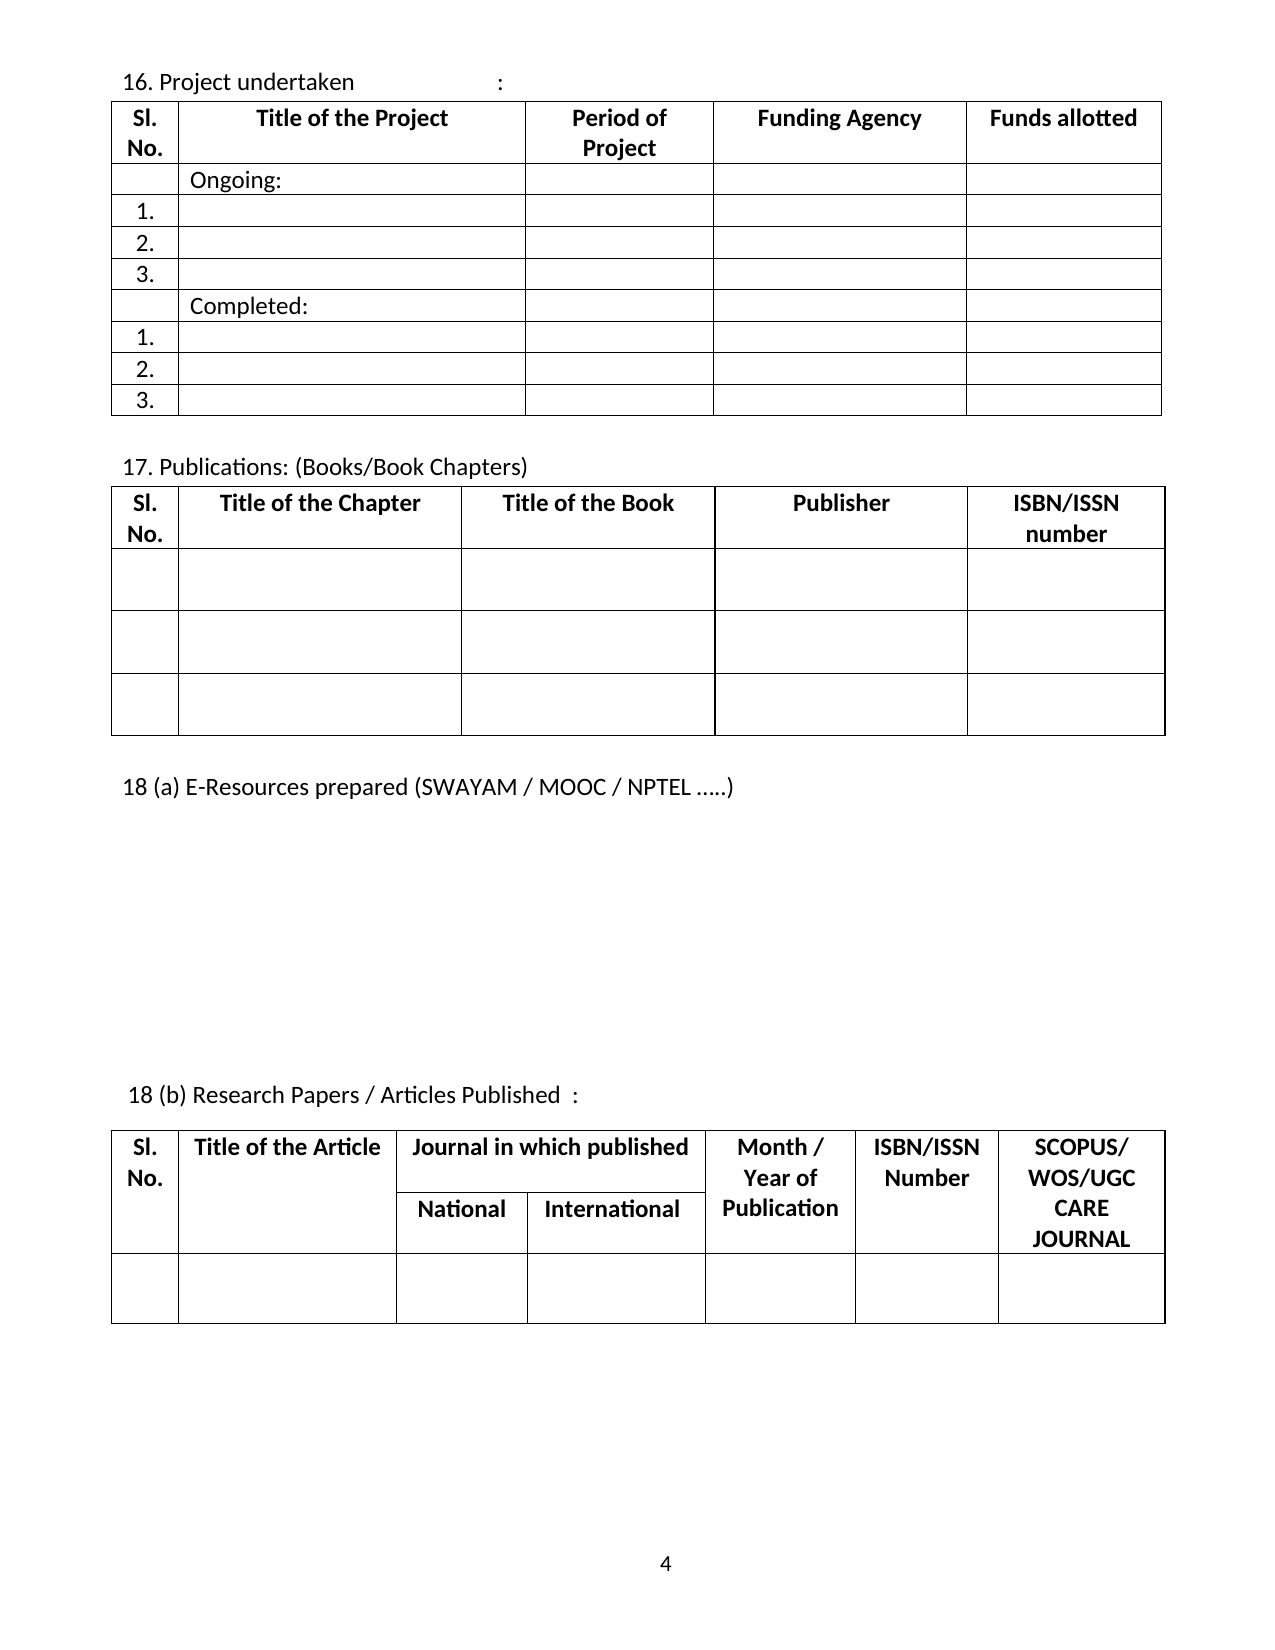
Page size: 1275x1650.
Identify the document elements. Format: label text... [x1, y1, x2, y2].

table_cell National [397, 1193, 527, 1253]
table_header Sl. No. [112, 487, 178, 548]
table_cell [714, 195, 966, 226]
table_cell [526, 353, 713, 384]
table_cell [179, 385, 525, 415]
table_cell [716, 549, 967, 610]
table_cell [714, 259, 966, 289]
table_cell [179, 549, 461, 610]
table_cell Completed: [179, 290, 525, 321]
table_cell [397, 1254, 527, 1322]
table_header SCOPUS/ WOS/UGC CARE JOURNAL [999, 1131, 1164, 1253]
table_cell [112, 674, 178, 734]
table_cell [999, 1254, 1164, 1322]
table_cell [112, 1254, 178, 1322]
table_header Title of the Chapter [179, 487, 461, 548]
table_cell [968, 674, 1164, 734]
table_cell [968, 549, 1164, 610]
table_cell [179, 195, 525, 226]
table_header Funding Agency [714, 102, 966, 163]
table_cell [967, 195, 1161, 226]
text 18 (a) E-Resources prepared (SWAYAM / MOOC / NPTEL …..) [122, 771, 1209, 801]
table_cell [716, 674, 967, 734]
table_cell [179, 674, 461, 734]
table_header Journal in which published [397, 1131, 705, 1192]
table_cell [714, 322, 966, 352]
table_cell [462, 611, 714, 672]
table_cell [526, 259, 713, 289]
table_cell [714, 353, 966, 384]
table_cell 1. [112, 322, 178, 352]
table_cell [967, 164, 1161, 194]
table_cell [528, 1254, 705, 1322]
table_header Month / Year of Publication [706, 1131, 855, 1253]
table_header Sl. No. [112, 1131, 178, 1253]
table_cell [967, 227, 1161, 257]
table_cell [714, 164, 966, 194]
table_cell [112, 549, 178, 610]
table_cell [179, 611, 461, 672]
table_header ISBN/ISSN Number [856, 1131, 998, 1253]
table_header Sl. No. [112, 102, 178, 163]
table_cell 3. [112, 259, 178, 289]
text 18 (b) Research Papers / Articles Published : [122, 1079, 1209, 1109]
table_cell [526, 385, 713, 415]
table_cell [462, 549, 714, 610]
table_cell 2. [112, 353, 178, 384]
table_cell [526, 195, 713, 226]
table_cell [967, 385, 1161, 415]
table_cell [112, 611, 178, 672]
table_cell 1. [112, 195, 178, 226]
table_cell [526, 227, 713, 257]
table_cell [526, 164, 713, 194]
table_cell [856, 1254, 998, 1322]
table_cell [112, 164, 178, 194]
table_cell International [528, 1193, 705, 1253]
table_cell [967, 290, 1161, 321]
table_cell [462, 674, 714, 734]
table_cell [967, 322, 1161, 352]
table_header Funds allotted [967, 102, 1161, 163]
table_cell [112, 290, 178, 321]
table_cell [714, 290, 966, 321]
table_cell [179, 227, 525, 257]
table_header Publisher [716, 487, 967, 548]
table_cell 2. [112, 227, 178, 257]
table_header Title of the Project [179, 102, 525, 163]
table_header Title of the Book [462, 487, 714, 548]
table_cell [179, 322, 525, 352]
table_cell [179, 1254, 396, 1322]
table_header Title of the Article [179, 1131, 396, 1253]
table_cell [716, 611, 967, 672]
table_cell [526, 290, 713, 321]
table_cell [714, 385, 966, 415]
table_header Period of Project [526, 102, 713, 163]
text 17. Publications: (Books/Book Chapters) [122, 451, 1209, 482]
table_cell [179, 259, 525, 289]
table_header ISBN/ISSN number [968, 487, 1164, 548]
table_cell [967, 259, 1161, 289]
table_cell 3. [112, 385, 178, 415]
table_cell Ongoing: [179, 164, 525, 194]
table_cell [714, 227, 966, 257]
table_cell [526, 322, 713, 352]
text 16. Project undertaken : [122, 66, 1209, 96]
table_cell [968, 611, 1164, 672]
table_cell [179, 353, 525, 384]
table_cell [967, 353, 1161, 384]
table_cell [706, 1254, 855, 1322]
